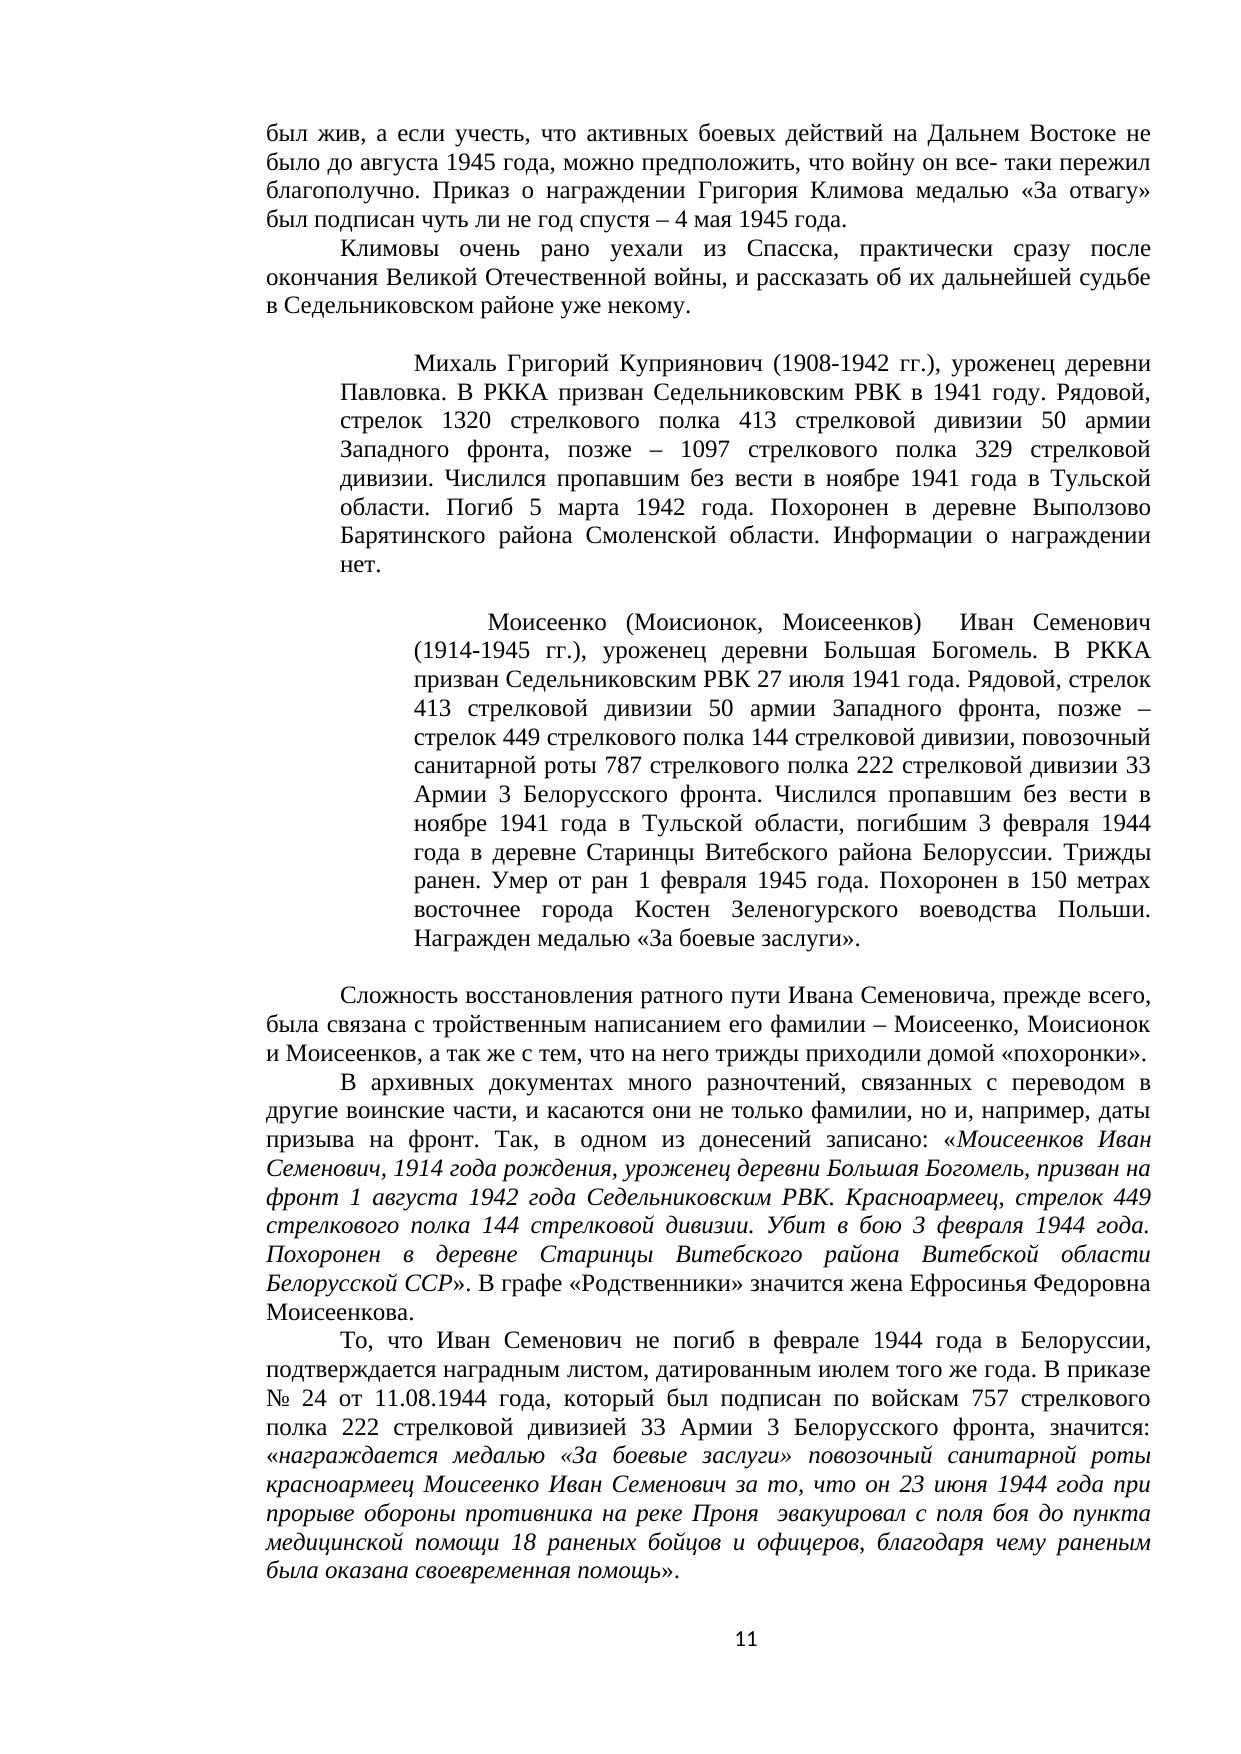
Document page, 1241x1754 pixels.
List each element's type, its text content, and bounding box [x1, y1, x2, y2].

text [266, 118, 1152, 233]
text Климовы очень рано уехали из Спасска, практически сразу после окончания Великой Отечественной войны, и рассказать об их дальнейшей судьбе в Седельниковском районе уже некому. [266, 233, 1152, 319]
text Михаль Григорий Куприянович (1908-1942 гг.), уроженец деревни Павловка. В РККА призван Седельниковским РВК в 1941 году. Рядовой, стрелок 1320 стрелкового полка 413 стрелковой дивизии 50 армии Западного фронта, позже – 1097 стрелкового полка 329 стрелковой дивизии. Числился пропавшим без вести в ноябре 1941 года в Тульской области. Погиб 5 марта 1942 года. Похоронен в деревне Выползово Барятинского района Смоленской области. Информации о награждении нет. [340, 348, 1152, 578]
text То, что Иван Семенович не погиб в феврале 1944 года в Белоруссии, подтверждается наградным листом, датированным июлем того же года. В приказе № 24 от 11.08.1944 года, который был подписан по войскам 757 стрелкового полка 222 стрелковой дивизией 33 Армии 3 Белорусского фронта, значится: «награждается медалью «За боевые заслуги» повозочный санитарной роты красноармеец Моисеенко Иван Семенович за то, что он 23 июня 1944 года при прорыве обороны противника на реке Проня эвакуировал с поля боя до пункта медицинской помощи 18 раненых бойцов и офицеров, благодаря чему раненым была оказана своевременная помощь». [266, 1326, 1152, 1584]
text Сложность восстановления ратного пути Ивана Семеновича, прежде всего, была связана с тройственным написанием его фамилии – Моисеенко, Моисионок и Моисеенков, а так же с тем, что на него трижды приходили домой «похоронки». [266, 981, 1152, 1067]
text В архивных документах много разночтений, связанных с переводом в другие воинские части, и касаются они не только фамилии, но и, например, даты призыва на фронт. Так, в одном из донесений записано: «Моисеенков Иван Семенович, 1914 года рождения, уроженец деревни Большая Богомель, призван на фронт 1 августа 1942 года Седельниковским РВК. Красноармеец, стрелок 449 стрелкового полка 144 стрелковой дивизии. Убит в бою 3 февраля 1944 года. Похоронен в деревне Старинцы Витебского района Витебской области Белорусской ССР». В графе «Родственники» значится жена Ефросинья Федоровна Моисеенкова. [266, 1067, 1152, 1326]
text Моисеенко (Моисионок, Моисеенков) Иван Семенович (1914-1945 гг.), уроженец деревни Большая Богомель. В РККА призван Седельниковским РВК 27 июля 1941 года. Рядовой, стрелок 413 стрелковой дивизии 50 армии Западного фронта, позже – стрелок 449 стрелкового полка 144 стрелковой дивизии, повозочный санитарной роты 787 стрелкового полка 222 стрелковой дивизии 33 Армии 3 Белорусского фронта. Числился пропавшим без вести в ноябре 1941 года в Тульской области, погибшим 3 февраля 1944 года в деревне Старинцы Витебского района Белоруссии. Трижды ранен. Умер от ран 1 февраля 1945 года. Похоронен в 150 метрах восточнее города Костен Зеленогурского воеводства Польши. Награжден медалью «За боевые заслуги». [413, 607, 1152, 952]
